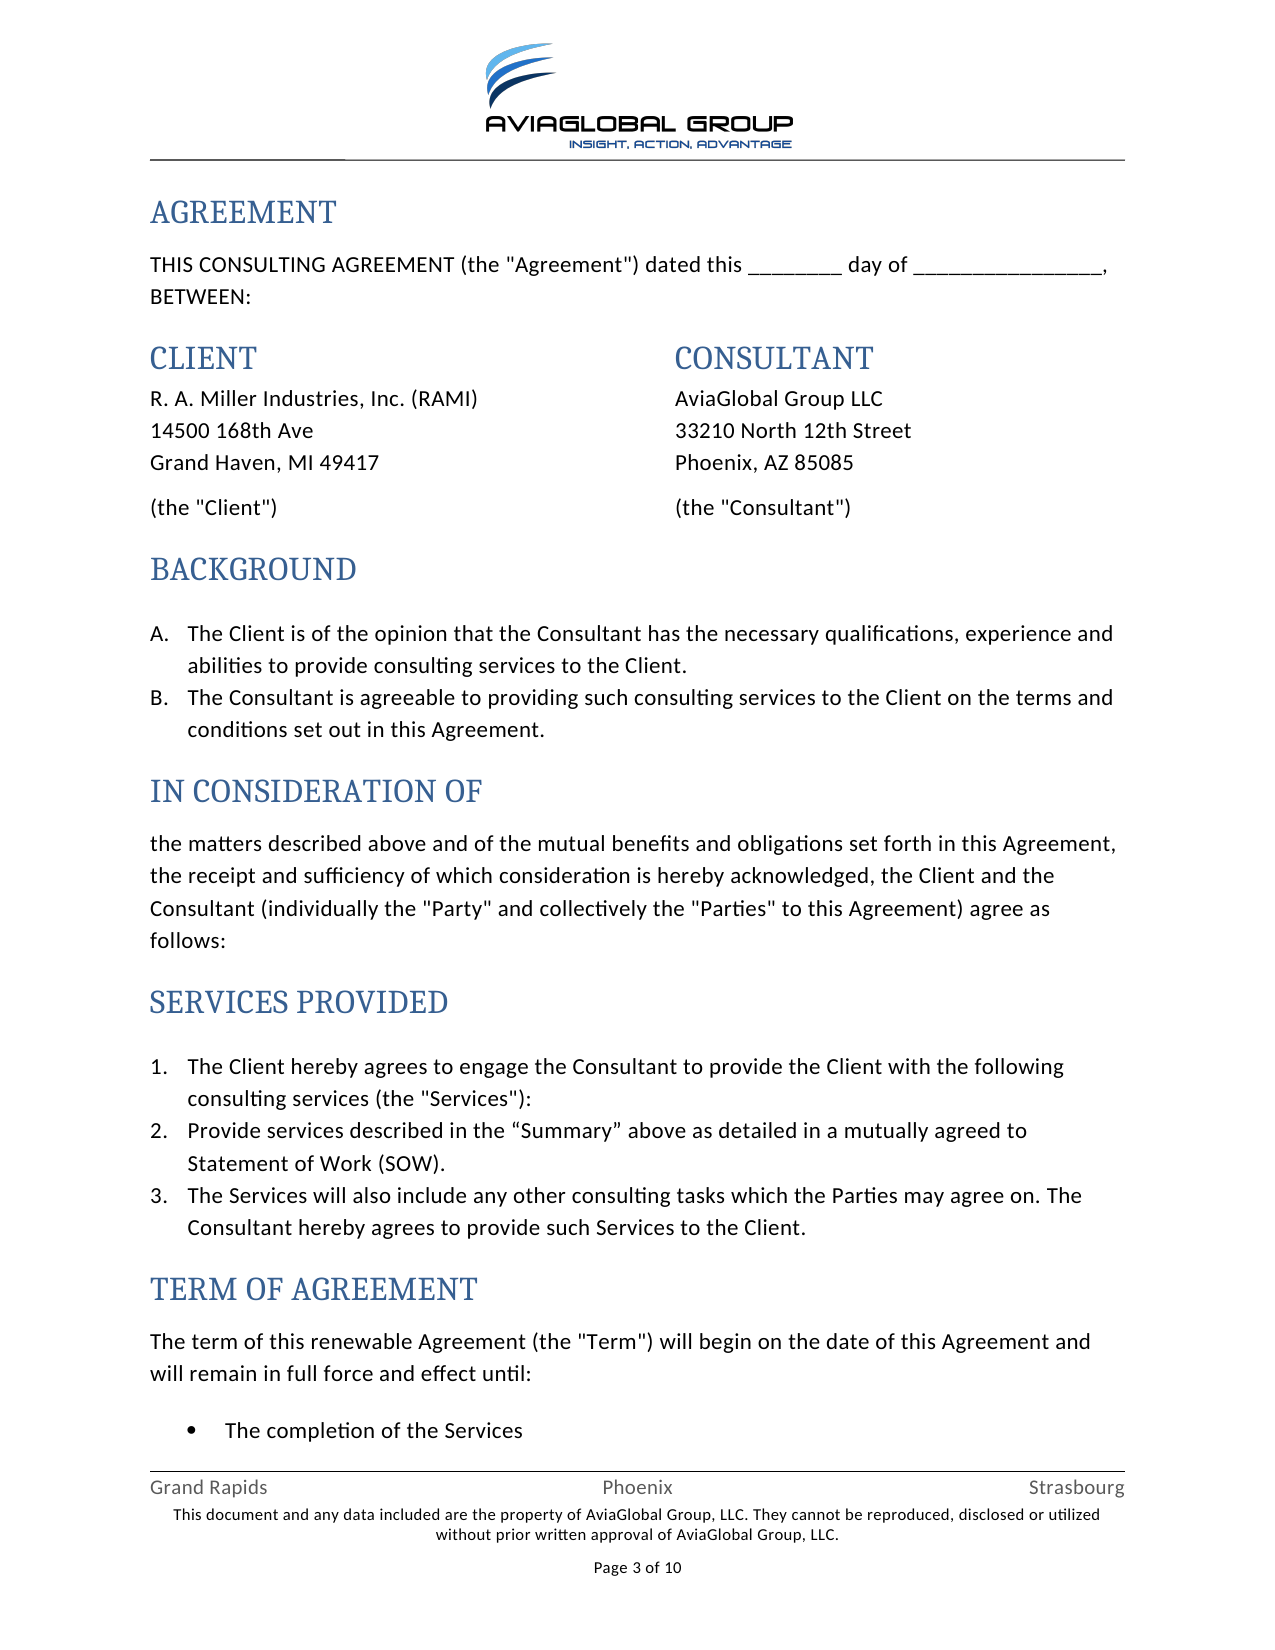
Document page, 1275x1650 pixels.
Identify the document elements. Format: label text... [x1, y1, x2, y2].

text Grand Haven, MI 49417 [150, 448, 600, 476]
list Provide services described in the “Summary” above as detailed in a mutually agreed to Statement of Work (SOW). [150, 1117, 1125, 1177]
text Phoenix, AZ 85085 [675, 448, 1125, 476]
text R. A. Miller Industries, Inc. (RAMI) [150, 384, 600, 412]
subtitle TERM OF AGREEMENT [150, 1270, 1125, 1309]
text 14500 168th Ave [150, 416, 600, 444]
list The completion of the Services [187, 1416, 1125, 1444]
subtitle CONSULTANT [675, 340, 1125, 378]
text The term of this renewable Agreement (the "Term") will begin on the date of this Agreement and will remain in full force and effect until: [150, 1327, 1125, 1387]
list B. The Consultant is agreeable to providing such consulting services to the Client on the terms and conditions set out in this Agreement. [150, 683, 1125, 744]
list A. The Client is of the opinion that the Consultant has the necessary qualifications, experience and abilities to provide consulting services to the Client. [150, 619, 1125, 679]
text 33210 North 12th Street [675, 416, 1125, 444]
list The Client hereby agrees to engage the Consultant to provide the Client with the following consulting services (the "Services"): [150, 1052, 1125, 1112]
text (the "Client") [150, 493, 600, 521]
subtitle IN CONSIDERATION OF [150, 773, 1125, 811]
subtitle BACKGROUND [150, 550, 1125, 588]
subtitle CLIENT [150, 340, 600, 378]
picture [470, 31, 811, 159]
subtitle AGREEMENT [150, 194, 1125, 232]
text (the "Consultant") [675, 493, 1125, 521]
text AviaGlobal Group LLC [675, 384, 1125, 412]
text THIS CONSULTING AGREEMENT (the "Agreement") dated this ________ day of ________________, BETWEEN: [150, 250, 1125, 311]
text the matters described above and of the mutual benefits and obligations set forth in this Agreement, the receipt and sufficiency of which consideration is hereby acknowledged, the Client and the Consultant (individually the "Party" and collectively the "Parties" to this Agreement) agree as follows: [150, 829, 1125, 954]
subtitle SERVICES PROVIDED [150, 983, 1125, 1021]
list The Services will also include any other consulting tasks which the Parties may agree on. The Consultant hereby agrees to provide such Services to the Client. [150, 1181, 1125, 1241]
